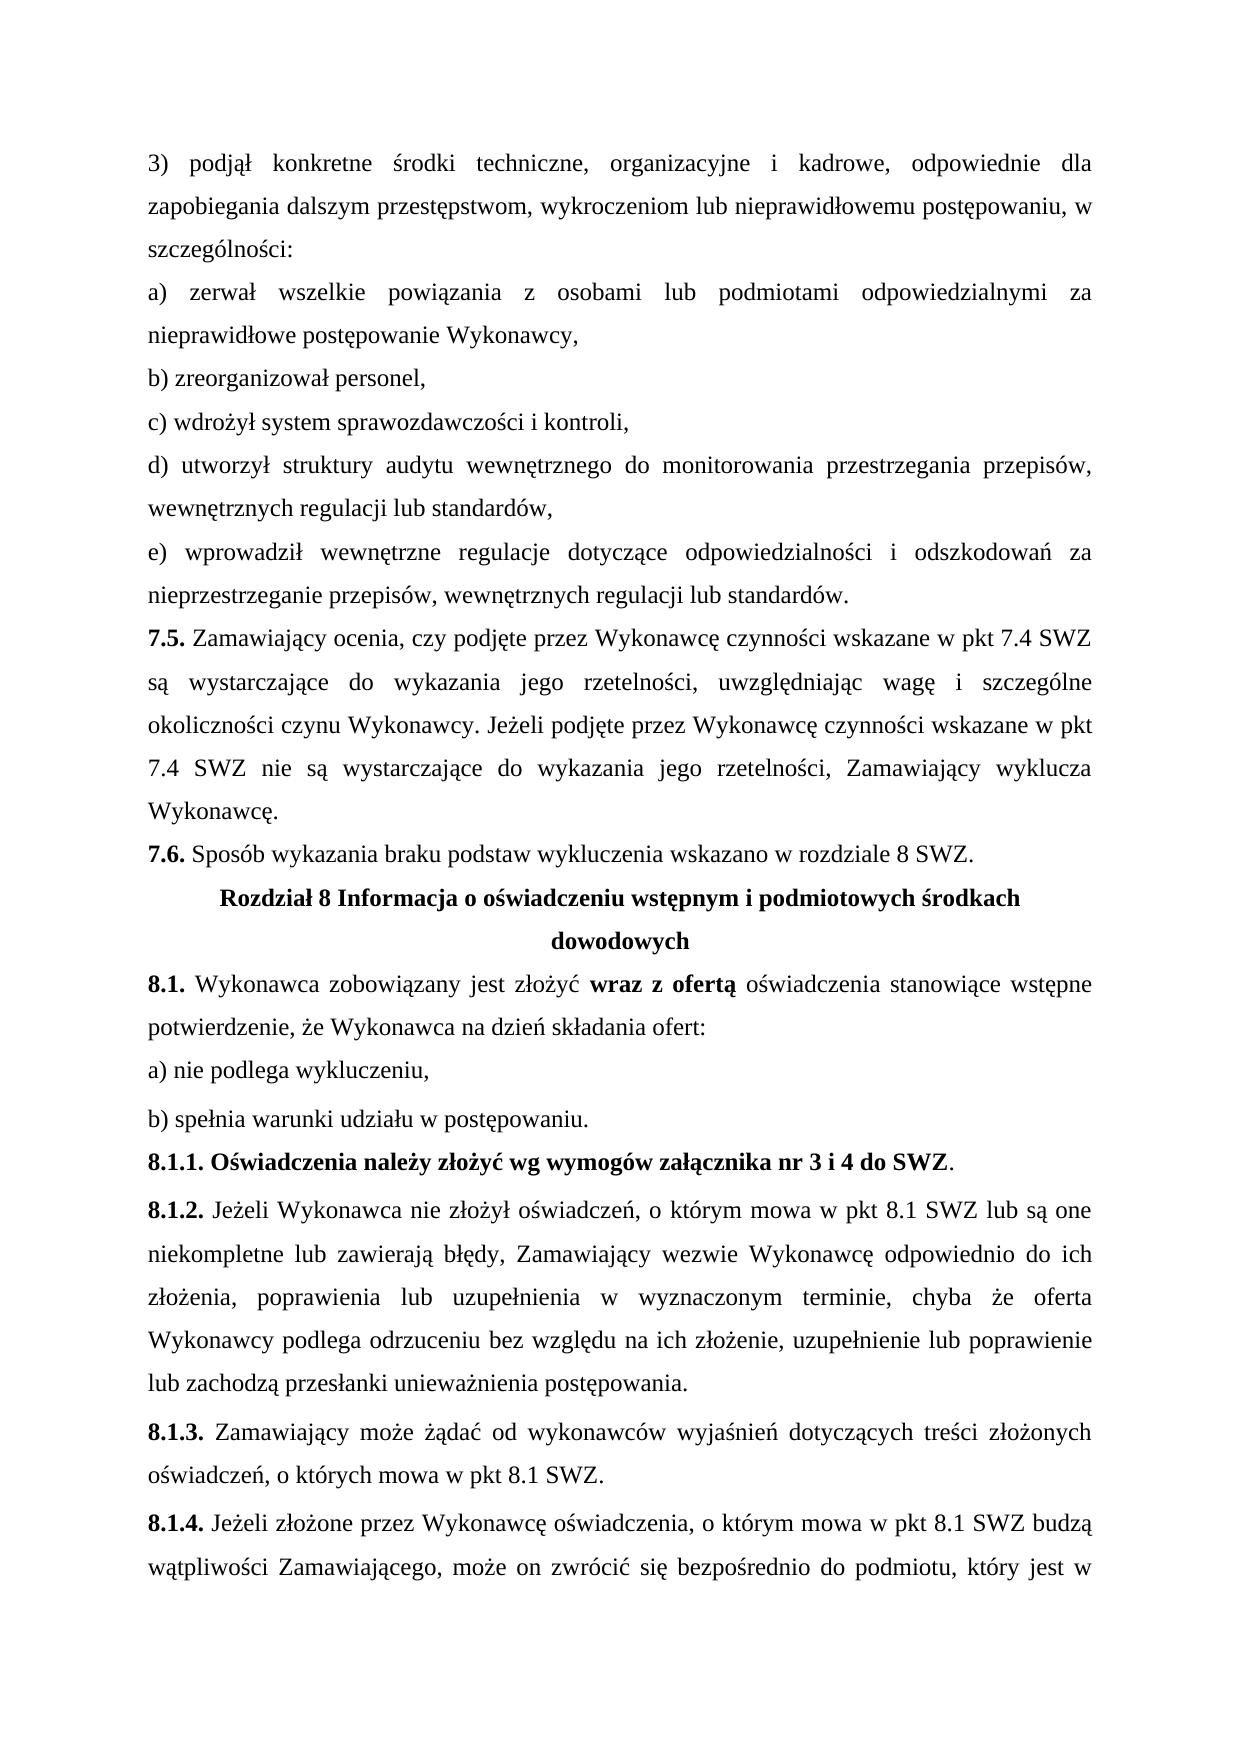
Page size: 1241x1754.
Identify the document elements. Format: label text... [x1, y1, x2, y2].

text b) spełnia warunki udziału w postępowaniu. [148, 1104, 1093, 1132]
text 7.6. Sposób wykazania braku podstaw wykluczenia wskazano w rozdziale 8 SWZ. [148, 839, 1093, 868]
text d) utworzył struktury audytu wewnętrznego do monitorowania przestrzegania przepisów, wewnętrznych regulacji lub standardów, [148, 450, 1093, 522]
text 3) podjął konkretne środki techniczne, organizacyjne i kadrowe, odpowiednie dla zapobiegania dalszym przestępstwom, wykroczeniom lub nieprawidłowemu postępowaniu, w szczególności: [148, 148, 1093, 263]
text c) wdrożył system sprawozdawczości i kontroli, [148, 407, 1093, 436]
text 7.5. Zamawiający ocenia, czy podjęte przez Wykonawcę czynności wskazane w pkt 7.4 SWZ są wystarczające do wykazania jego rzetelności, uwzględniając wagę i szczególne okoliczności czynu Wykonawcy. Jeżeli podjęte przez Wykonawcę czynności wskazane w pkt 7.4 SWZ nie są wystarczające do wykazania jego rzetelności, Zamawiający wyklucza Wykonawcę. [148, 623, 1093, 825]
text 8.1. Wykonawca zobowiązany jest złożyć wraz z ofertą oświadczenia stanowiące wstępne potwierdzenie, że Wykonawca na dzień składania ofert: [148, 969, 1093, 1041]
text a) zerwał wszelkie powiązania z osobami lub podmiotami odpowiedzialnymi za nieprawidłowe postępowanie Wykonawcy, [148, 277, 1093, 349]
text 8.1.1. Oświadczenia należy złożyć wg wymogów załącznika nr 3 i 4 do SWZ. [148, 1147, 1093, 1176]
text Rozdział 8 Informacja o oświadczeniu wstępnym i podmiotowych środkach dowodowych [148, 883, 1093, 954]
text b) zreorganizował personel, [148, 363, 1093, 392]
text 8.1.3. Zamawiający może żądać od wykonawców wyjaśnień dotyczących treści złożonych oświadczeń, o których mowa w pkt 8.1 SWZ. [148, 1417, 1093, 1488]
text e) wprowadził wewnętrzne regulacje dotyczące odpowiedzialności i odszkodowań za nieprzestrzeganie przepisów, wewnętrznych regulacji lub standardów. [148, 537, 1093, 609]
text 8.1.2. Jeżeli Wykonawca nie złożył oświadczeń, o którym mowa w pkt 8.1 SWZ lub są one niekompletne lub zawierają błędy, Zamawiający wezwie Wykonawcę odpowiednio do ich złożenia, poprawienia lub uzupełnienia w wyznaczonym terminie, chyba że oferta Wykonawcy podlega odrzuceniu bez względu na ich złożenie, uzupełnienie lub poprawienie lub zachodzą przesłanki unieważnienia postępowania. [148, 1196, 1093, 1397]
text a) nie podlega wykluczeniu, [148, 1055, 1093, 1084]
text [148, 1508, 1093, 1580]
